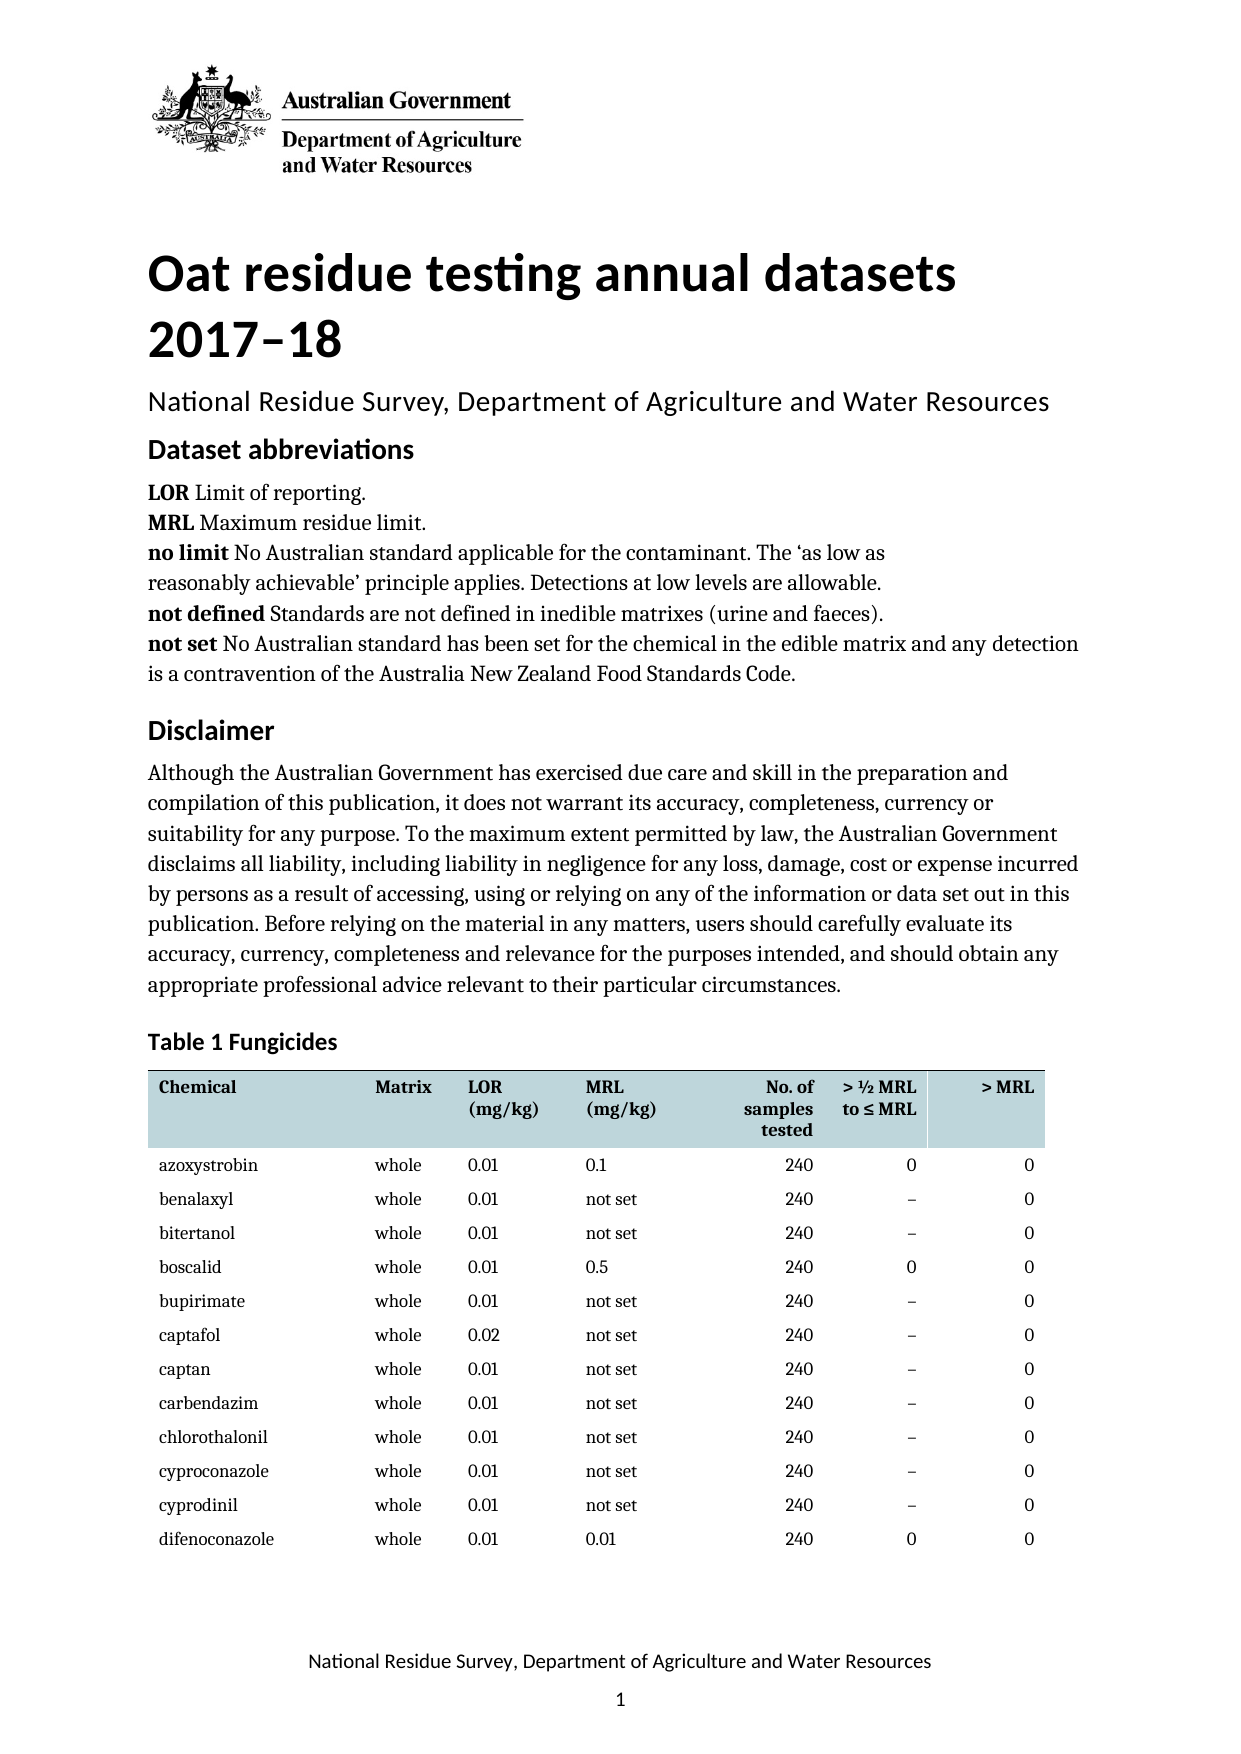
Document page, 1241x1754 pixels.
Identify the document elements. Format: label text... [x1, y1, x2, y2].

table_cell – [824, 1489, 927, 1522]
picture [147, 59, 528, 181]
subtitle Oat residue testing annual datasets 2017–18 [148, 238, 1092, 371]
table_cell not set [574, 1352, 707, 1386]
table_cell 0.01 [457, 1148, 574, 1182]
table_cell whole [364, 1148, 457, 1182]
table_cell – [824, 1420, 927, 1454]
table_cell whole [364, 1352, 457, 1386]
table_cell 0 [824, 1250, 927, 1284]
table_cell – [824, 1352, 927, 1386]
table_cell 0 [928, 1318, 1045, 1352]
table_cell 0.01 [457, 1352, 574, 1386]
table_cell 240 [707, 1318, 824, 1352]
table_header > ½ MRL to ≤ MRL [824, 1071, 927, 1148]
table_cell whole [364, 1216, 457, 1250]
table_cell 0.01 [457, 1250, 574, 1284]
table_header MRL (mg/kg) [574, 1071, 707, 1148]
table_cell whole [364, 1523, 457, 1557]
table_cell cyproconazole [148, 1454, 364, 1488]
table_cell 0.01 [574, 1523, 707, 1557]
table_cell whole [364, 1250, 457, 1284]
table_cell – [824, 1216, 927, 1250]
text Although the Australian Government has exercised due care and skill in the preparation and compilation of this publication, it does not warrant its accuracy, completeness, currency or suitability for any purpose. To the maximum extent permitted by law, the Australian Government disclaims all liability, including liability in negligence for any loss, damage, cost or expense incurred by persons as a result of accessing, using or relying on any of the information or data set out in this publication. Before relying on the material in any matters, users should carefully evaluate its accuracy, currency, completeness and relevance for the purposes intended, and should obtain any appropriate professional advice relevant to their particular circumstances. [148, 760, 1092, 998]
table_cell 0 [928, 1352, 1045, 1386]
subtitle Disclaimer [148, 712, 1092, 747]
table_cell not set [574, 1182, 707, 1216]
text not set No Australian standard has been set for the chemical in the edible matrix and any detection is a contravention of the Australia New Zealand Food Standards Code. [148, 631, 1092, 687]
table_cell 0 [928, 1489, 1045, 1522]
table_cell whole [364, 1318, 457, 1352]
text no limit No Australian standard applicable for the contaminant. The ‘as low as reasonably achievable’ principle applies. Detections at low levels are allowable. [148, 540, 1092, 596]
table_cell 0.01 [457, 1489, 574, 1522]
table_cell 0 [928, 1250, 1045, 1284]
table_cell 240 [707, 1523, 824, 1557]
table_cell 240 [707, 1148, 824, 1182]
table_cell 240 [707, 1216, 824, 1250]
table_cell 0.1 [574, 1148, 707, 1182]
table_cell 240 [707, 1420, 824, 1454]
table_cell not set [574, 1318, 707, 1352]
table_cell 0 [928, 1386, 1045, 1420]
text Table 1 Fungicides [148, 1027, 1092, 1057]
table_cell not set [574, 1284, 707, 1318]
table_cell whole [364, 1420, 457, 1454]
table_cell 0.01 [457, 1284, 574, 1318]
table_cell 240 [707, 1182, 824, 1216]
table_cell – [824, 1182, 927, 1216]
table_cell 240 [707, 1352, 824, 1386]
table_cell 0.01 [457, 1523, 574, 1557]
table_header Matrix [364, 1071, 457, 1148]
table_cell 0.02 [457, 1318, 574, 1352]
table_cell not set [574, 1386, 707, 1420]
table_cell 240 [707, 1250, 824, 1284]
table_cell not set [574, 1454, 707, 1488]
table_cell 0.01 [457, 1182, 574, 1216]
table_cell difenoconazole [148, 1523, 364, 1557]
table_cell cyprodinil [148, 1489, 364, 1522]
table_cell 240 [707, 1454, 824, 1488]
table_cell not set [574, 1420, 707, 1454]
subtitle Dataset abbreviations [148, 431, 1092, 467]
table_cell 0 [928, 1182, 1045, 1216]
table_cell not set [574, 1216, 707, 1250]
text LOR Limit of reporting. [148, 479, 1092, 506]
table_cell 0.01 [457, 1420, 574, 1454]
table_header Chemical [148, 1071, 364, 1148]
table_cell 0 [928, 1454, 1045, 1488]
table_cell 0 [928, 1420, 1045, 1454]
table_cell bupirimate [148, 1284, 364, 1318]
table_cell captafol [148, 1318, 364, 1352]
table_cell benalaxyl [148, 1182, 364, 1216]
table_header > MRL [928, 1071, 1045, 1148]
table_cell 0.01 [457, 1216, 574, 1250]
table_cell 0 [928, 1216, 1045, 1250]
table_cell 0.01 [457, 1386, 574, 1420]
table_cell whole [364, 1489, 457, 1522]
table_cell not set [574, 1489, 707, 1522]
table_cell whole [364, 1284, 457, 1318]
table_cell chlorothalonil [148, 1420, 364, 1454]
text not defined Standards are not defined in inedible matrixes (urine and faeces). [148, 600, 1092, 627]
table_cell whole [364, 1454, 457, 1488]
text MRL Maximum residue limit. [148, 510, 1092, 536]
table_cell azoxystrobin [148, 1148, 364, 1182]
table_header LOR (mg/kg) [457, 1071, 574, 1148]
table_cell bitertanol [148, 1216, 364, 1250]
table_cell 0 [928, 1284, 1045, 1318]
table_cell 0 [928, 1148, 1045, 1182]
table_cell 0 [824, 1148, 927, 1182]
table_cell carbendazim [148, 1386, 364, 1420]
table_cell captan [148, 1352, 364, 1386]
table_cell 240 [707, 1489, 824, 1522]
table_cell – [824, 1386, 927, 1420]
table_cell 240 [707, 1386, 824, 1420]
table_cell 240 [707, 1284, 824, 1318]
table_cell whole [364, 1386, 457, 1420]
table_cell 0 [928, 1523, 1045, 1557]
table_cell 0.5 [574, 1250, 707, 1284]
table_cell 0.01 [457, 1454, 574, 1488]
table_cell – [824, 1284, 927, 1318]
table_cell – [824, 1318, 927, 1352]
table_cell boscalid [148, 1250, 364, 1284]
table_cell – [824, 1454, 927, 1488]
table_cell whole [364, 1182, 457, 1216]
table_cell 0 [824, 1523, 927, 1557]
subtitle National Residue Survey, Department of Agriculture and Water Resources [148, 383, 1092, 419]
table_header No. of samples tested [707, 1071, 824, 1148]
